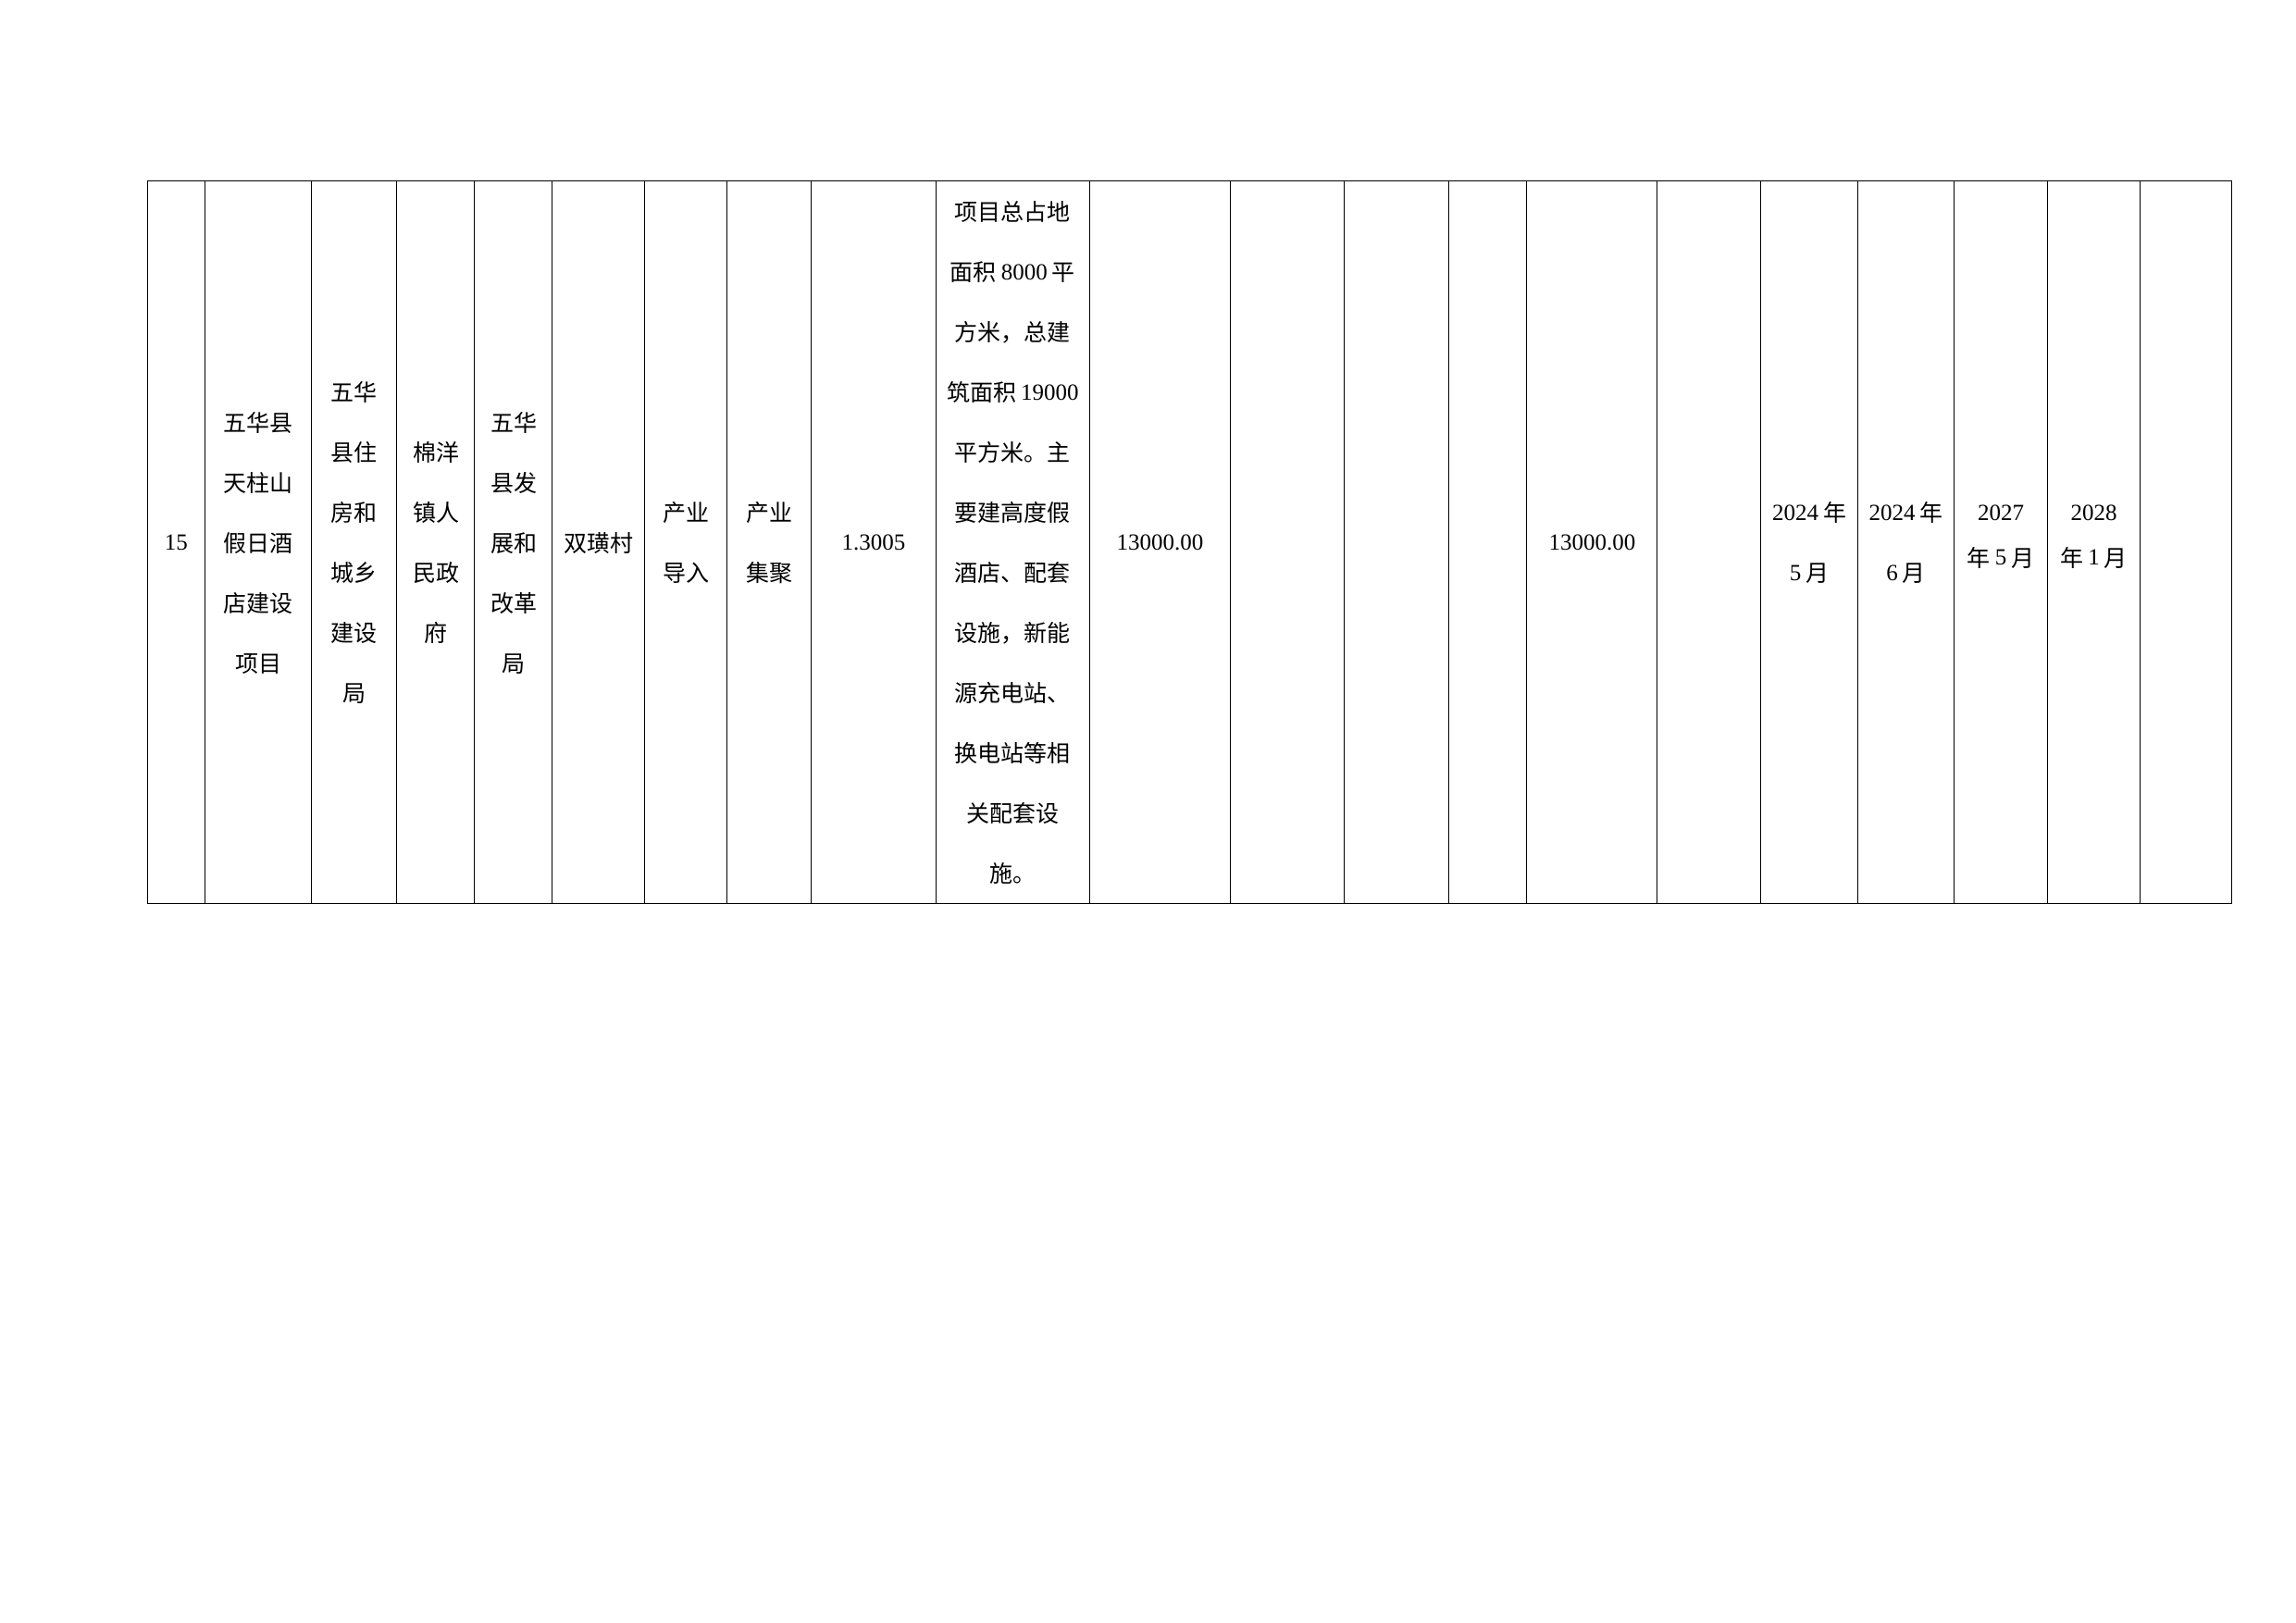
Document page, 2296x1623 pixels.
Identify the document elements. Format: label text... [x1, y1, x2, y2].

table_cell 13000.00 [1090, 181, 1230, 903]
table_cell 五华县天柱山假日酒店建设项目 [205, 181, 311, 903]
table_cell 双璜村 [552, 181, 644, 903]
table_cell 13000.00 [1527, 181, 1657, 903]
table_cell 2027年5月 [1955, 181, 2047, 903]
table_cell [1657, 181, 1760, 903]
table_cell [1345, 181, 1448, 903]
table_cell 产业导入 [645, 181, 726, 903]
table_cell 五华县发展和改革局 [475, 181, 552, 903]
table_cell 2024年5月 [1761, 181, 1857, 903]
table_cell 五华县住房和城乡建设局 [312, 181, 396, 903]
table_cell 项目总占地面积8000平方米，总建筑面积19000平方米。主要建高度假酒店、配套设施，新能源充电站、换电站等相关配套设施。 [937, 181, 1089, 903]
table_cell [1231, 181, 1344, 903]
table_cell [2141, 181, 2231, 903]
table_cell [1449, 181, 1526, 903]
table_cell 产业集聚 [727, 181, 811, 903]
table_cell 15 [148, 181, 205, 903]
table_cell 2024年6月 [1858, 181, 1954, 903]
table_cell 1.3005 [812, 181, 936, 903]
table_cell 2028年1月 [2048, 181, 2140, 903]
table_cell 棉洋镇人民政府 [397, 181, 474, 903]
